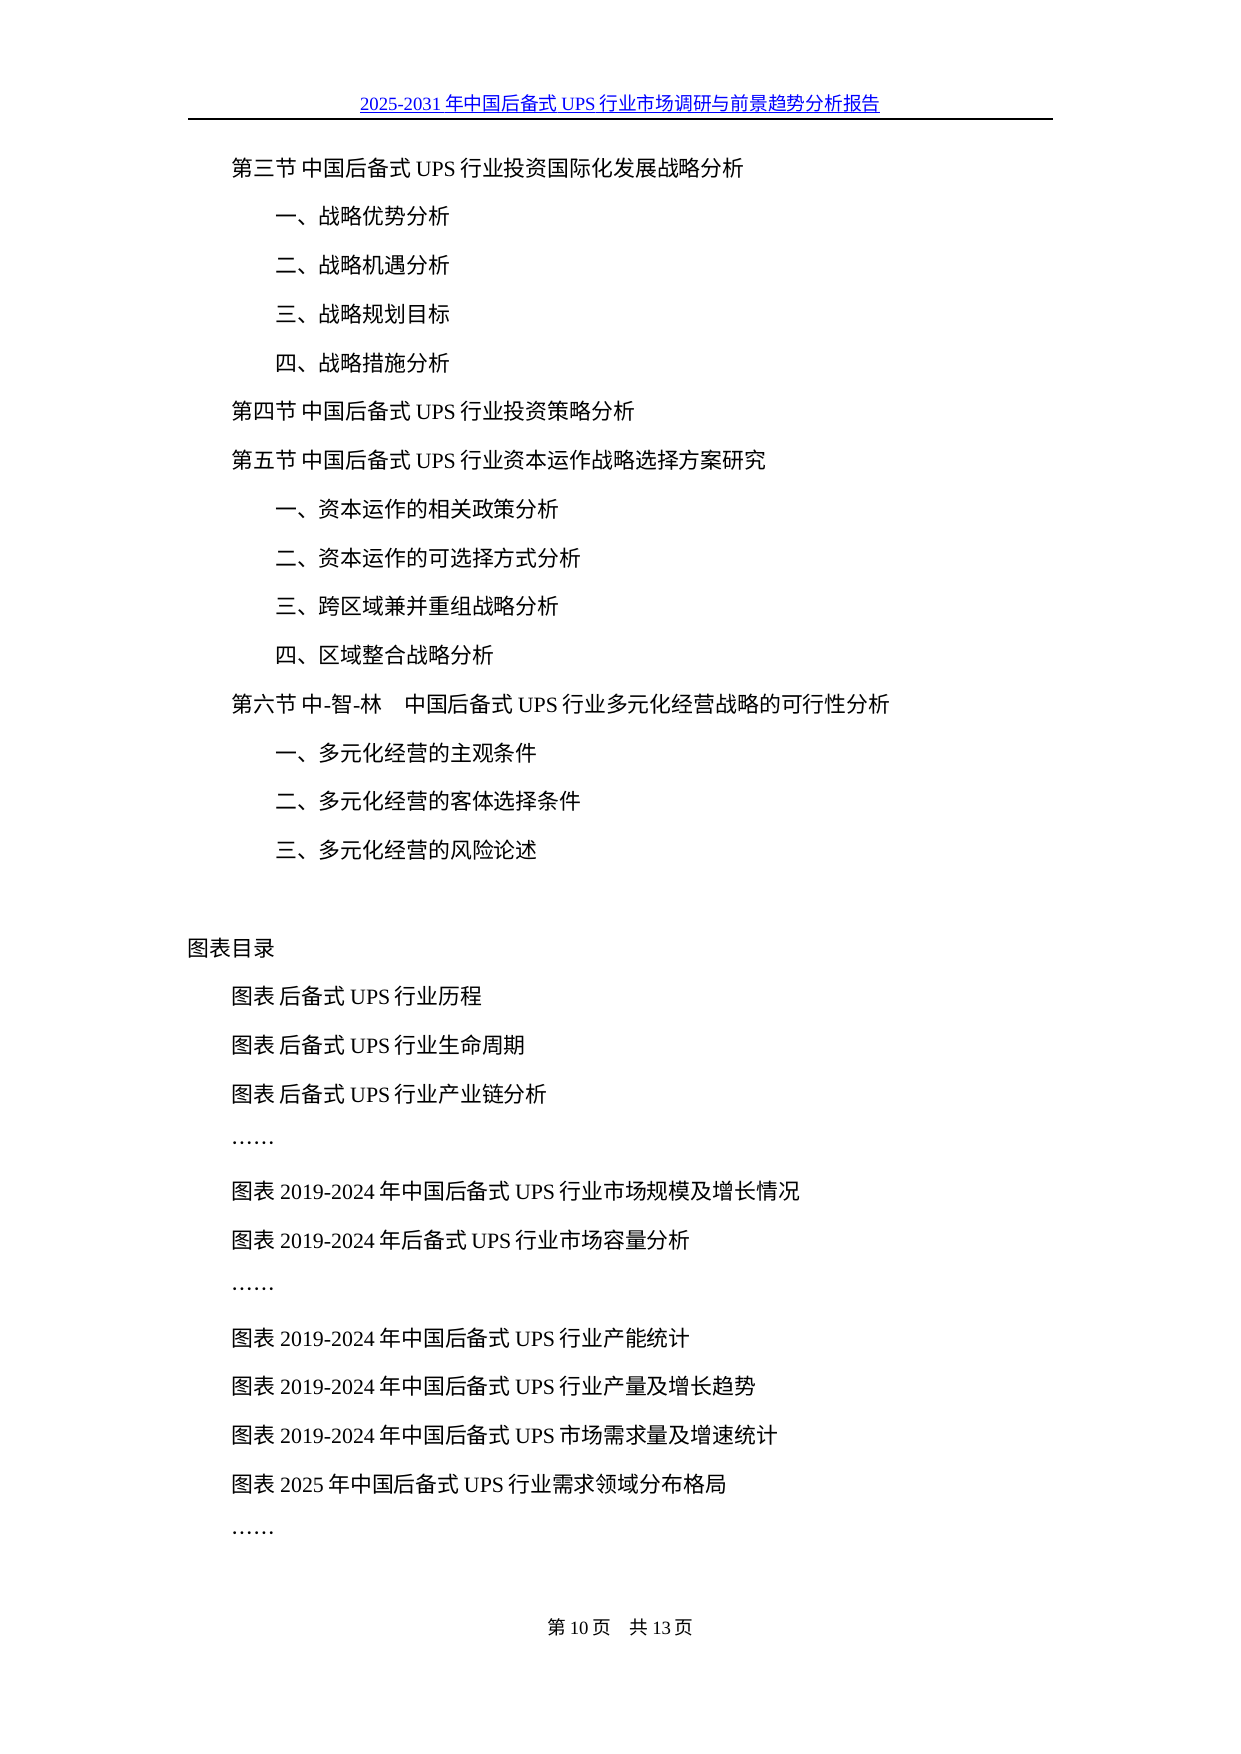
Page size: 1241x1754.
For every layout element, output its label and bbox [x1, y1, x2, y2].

text [187, 150, 1053, 1548]
